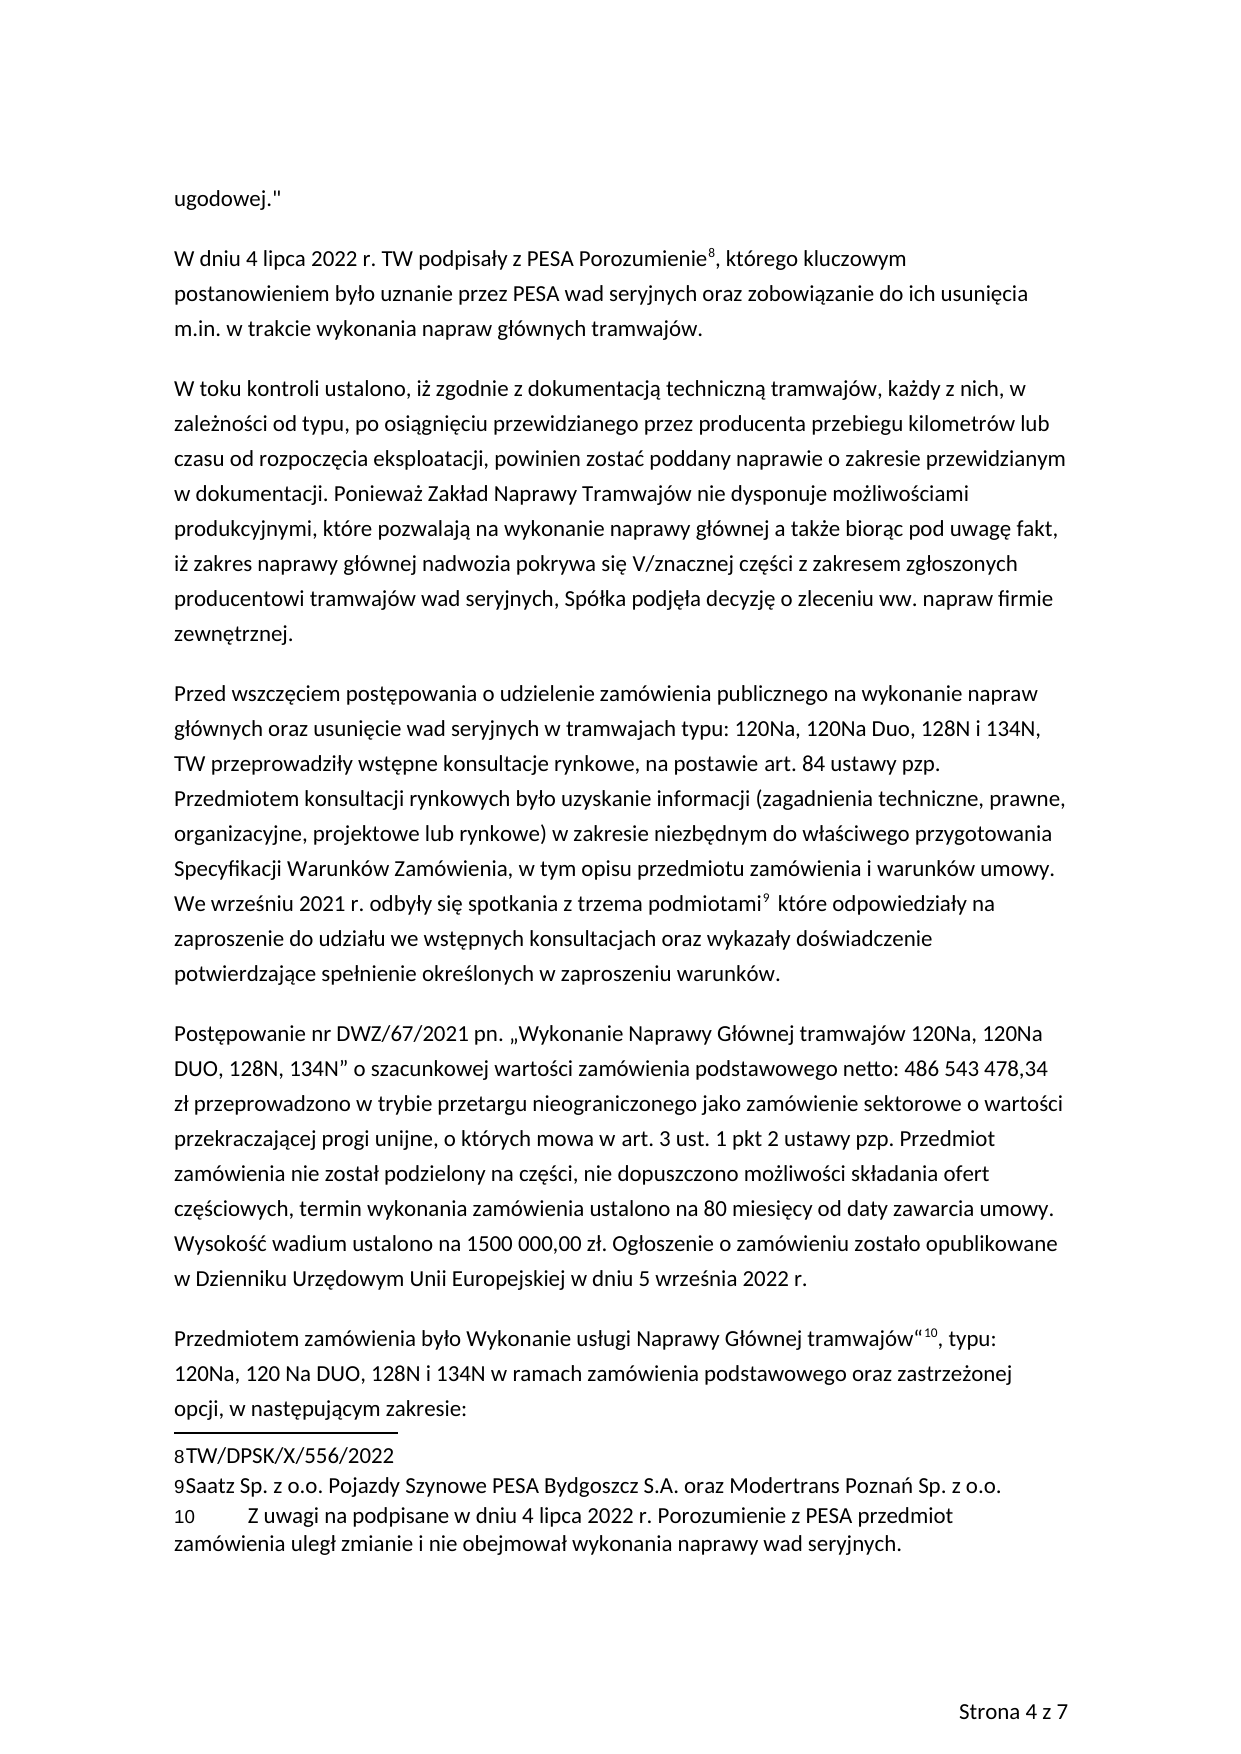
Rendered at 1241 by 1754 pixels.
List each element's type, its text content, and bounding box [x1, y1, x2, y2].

text Postępowanie nr DWZ/67/2021 pn. „Wykonanie Naprawy Głównej tramwajów 120Na, 120Na DUO, 128N, 134N” o szacunkowej wartości zamówienia podstawowego netto: 486 543 478,34 zł przeprowadzono w trybie przetargu nieograniczonego jako zamówienie sektorowe o wartości przekraczającej progi unijne, o których mowa w art. 3 ust. 1 pkt 2 ustawy pzp. Przedmiot zamówienia nie został podzielony na części, nie dopuszczono możliwości składania ofert częściowych, termin wykonania zamówienia ustalono na 80 miesięcy od daty zawarcia umowy. Wysokość wadium ustalono na 1500 000,00 zł. Ogłoszenie o zamówieniu zostało opublikowane w Dzienniku Urzędowym Unii Europejskiej w dniu 5 września 2022 r. [174, 1019, 1068, 1293]
text W toku kontroli ustalono, iż zgodnie z dokumentacją techniczną tramwajów, każdy z nich, w zależności od typu, po osiągnięciu przewidzianego przez producenta przebiegu kilometrów lub czasu od rozpoczęcia eksploatacji, powinien zostać poddany naprawie o zakresie przewidzianym w dokumentacji. Ponieważ Zakład Naprawy Tramwajów nie dysponuje możliwościami produkcyjnymi, które pozwalają na wykonanie naprawy głównej a także biorąc pod uwagę fakt, iż zakres naprawy głównej nadwozia pokrywa się V/znacznej części z zakresem zgłoszonych producentowi tramwajów wad seryjnych, Spółka podjęła decyzję o zleceniu ww. napraw firmie zewnętrznej. [174, 374, 1068, 648]
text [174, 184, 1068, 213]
text W dniu 4 lipca 2022 r. TW podpisały z PESA Porozumienie, którego kluczowym postanowieniem było uznanie przez PESA wad seryjnych oraz zobowiązanie do ich usunięcia m.in. w trakcie wykonania napraw głównych tramwajów. [174, 244, 1068, 343]
text Przedmiotem zamówienia było Wykonanie usługi Naprawy Głównej tramwajów“, typu: 120Na, 120 Na DUO, 128N i 134N w ramach zamówienia podstawowego oraz zastrzeżonej opcji, w następującym zakresie: [174, 1324, 1068, 1423]
text Przed wszczęciem postępowania o udzielenie zamówienia publicznego na wykonanie napraw głównych oraz usunięcie wad seryjnych w tramwajach typu: 120Na, 120Na Duo, 128N i 134N, TW przeprowadziły wstępne konsultacje rynkowe, na postawie art. 84 ustawy pzp. Przedmiotem konsultacji rynkowych było uzyskanie informacji (zagadnienia techniczne, prawne, organizacyjne, projektowe lub rynkowe) w zakresie niezbędnym do właściwego przygotowania Specyfikacji Warunków Zamówienia, w tym opisu przedmiotu zamówienia i warunków umowy. We wrześniu 2021 r. odbyły się spotkania z trzema podmiotami które odpowiedziały na zaproszenie do udziału we wstępnych konsultacjach oraz wykazały doświadczenie potwierdzające spełnienie określonych w zaproszeniu warunków. [174, 679, 1068, 988]
